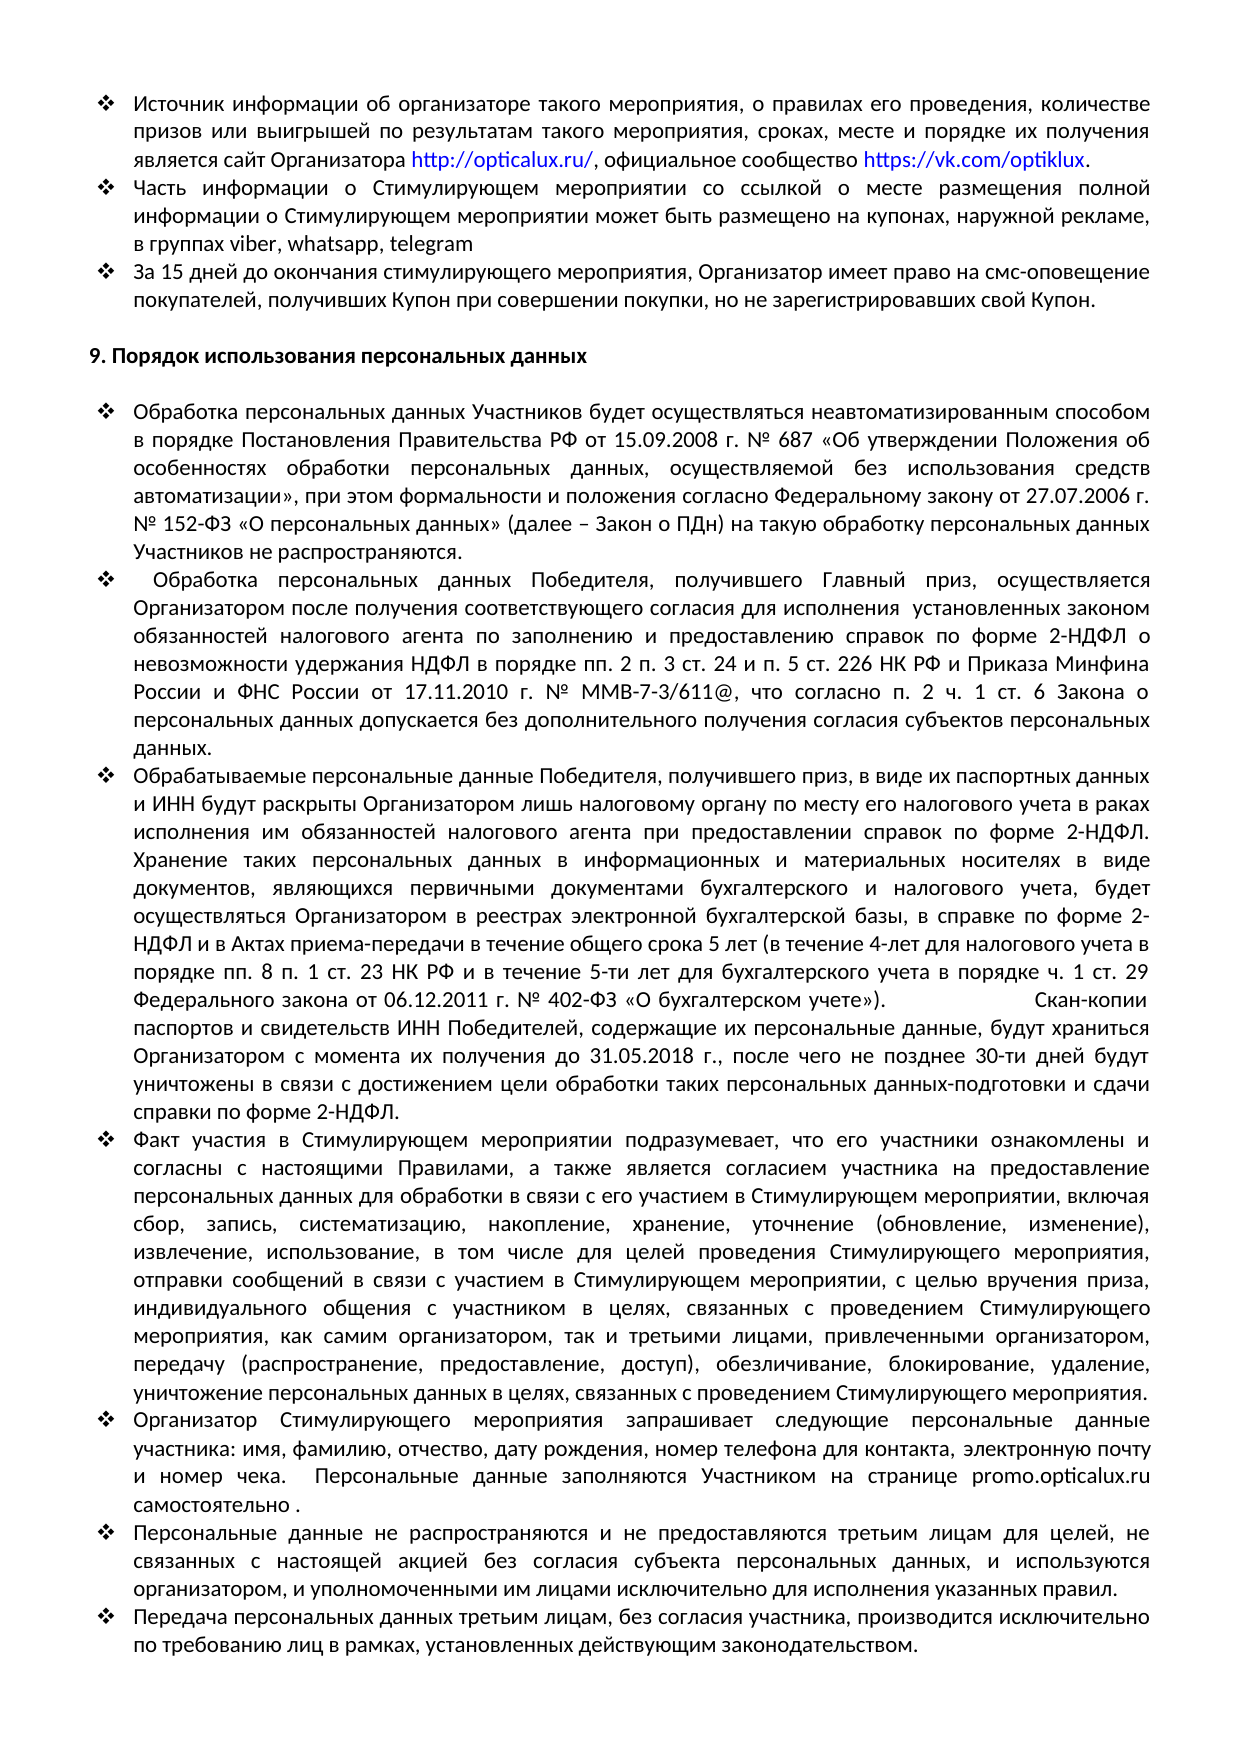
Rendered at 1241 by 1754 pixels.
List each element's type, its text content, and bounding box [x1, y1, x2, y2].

list Персональные данные не распространяются и не предоставляются третьим лицам для целей, не связанных с настоящей акцией без согласия субъекта персональных данных, и используются организатором, и уполномоченными им лицами исключительно для исполнения указанных правил. [96, 1518, 1152, 1602]
list Обрабатываемые персональные данные Победителя, получившего приз, в виде их паспортных данных и ИНН будут раскрыты Организатором лишь налоговому органу по месту его налогового учета в раках исполнения им обязанностей налогового агента при предоставлении справок по форме 2-НДФЛ. Хранение таких персональных данных в информационных и материальных носителях в виде документов, являющихся первичными документами бухгалтерского и налогового учета, будет осуществляться Организатором в реестрах электронной бухгалтерской базы, в справке по форме 2-НДФЛ и в Актах приема-передачи в течение общего срока 5 лет (в течение 4-лет для налогового учета в порядке пп. 8 п. 1 ст. 23 НК РФ и в течение 5-ти лет для бухгалтерского учета в порядке ч. 1 ст. 29 Федерального закона от 06.12.2011 г. № 402-ФЗ «О бухгалтерском учете»). Скан-копии паспортов и свидетельств ИНН Победителей, содержащие их персональные данные, будут храниться Организатором с момента их получения до 31.05.2018 г., после чего не позднее 30-ти дней будут уничтожены в связи с достижением цели обработки таких персональных данных-подготовки и сдачи справки по форме 2-НДФЛ. [96, 761, 1152, 1125]
list Источник информации об организаторе такого мероприятия, о правилах его проведения, количестве призов или выигрышей по результатам такого мероприятия, сроках, месте и порядке их получения является сайт Организатора http://opticalux.ru/, официальное сообщество https://vk.com/optiklux. [96, 89, 1152, 173]
text 9. Порядок использования персональных данных [89, 341, 1152, 369]
list Факт участия в Стимулирующем мероприятии подразумевает, что его участники ознакомлены и согласны с настоящими Правилами, а также является согласием участника на предоставление персональных данных для обработки в связи с его участием в Стимулирующем мероприятии, включая сбор, запись, систематизацию, накопление, хранение, уточнение (обновление, изменение), извлечение, использование, в том числе для целей проведения Стимулирующего мероприятия, отправки сообщений в связи с участием в Стимулирующем мероприятии, с целью вручения приза, индивидуального общения с участником в целях, связанных с проведением Стимулирующего мероприятия, как самим организатором, так и третьими лицами, привлеченными организатором, передачу (распространение, предоставление, доступ), обезличивание, блокирование, удаление, уничтожение персональных данных в целях, связанных с проведением Стимулирующего мероприятия. [96, 1125, 1152, 1406]
list Организатор Стимулирующего мероприятия запрашивает следующие персональные данные участника: имя, фамилию, отчество, дату рождения, номер телефона для контакта, электронную почту и номер чека. Персональные данные заполняются Участником на странице promo.optiсalux.ru самостоятельно . [96, 1406, 1152, 1518]
list Часть информации о Стимулирующем мероприятии со ссылкой о месте размещения полной информации о Стимулирующем мероприятии может быть размещено на купонах, наружной рекламе, в группах viber, whatsapp, telegram [96, 173, 1152, 257]
list Обработка персональных данных Победителя, получившего Главный приз, осуществляется Организатором после получения соответствующего согласия для исполнения установленных законом обязанностей налогового агента по заполнению и предоставлению справок по форме 2-НДФЛ о невозможности удержания НДФЛ в порядке пп. 2 п. 3 ст. 24 и п. 5 ст. 226 НК РФ и Приказа Минфина России и ФНС России от 17.11.2010 г. № ММВ-7-3/611@, что согласно п. 2 ч. 1 ст. 6 Закона о персональных данных допускается без дополнительного получения согласия субъектов персональных данных. [96, 565, 1152, 761]
list Передача персональных данных третьим лицам, без согласия участника, производится исключительно по требованию лиц в рамках, установленных действующим законодательством. [96, 1602, 1152, 1658]
list Обработка персональных данных Участников будет осуществляться неавтоматизированным способом в порядке Постановления Правительства РФ от 15.09.2008 г. № 687 «Об утверждении Положения об особенностях обработки персональных данных, осуществляемой без использования средств автоматизации», при этом формальности и положения согласно Федеральному закону от 27.07.2006 г. № 152-ФЗ «О персональных данных» (далее – Закон о ПДн) на такую обработку персональных данных Участников не распространяются. [96, 397, 1152, 565]
list За 15 дней до окончания стимулирующего мероприятия, Организатор имеет право на смс-оповещение покупателей, получивших Купон при совершении покупки, но не зарегистрировавших свой Купон. [96, 257, 1152, 313]
